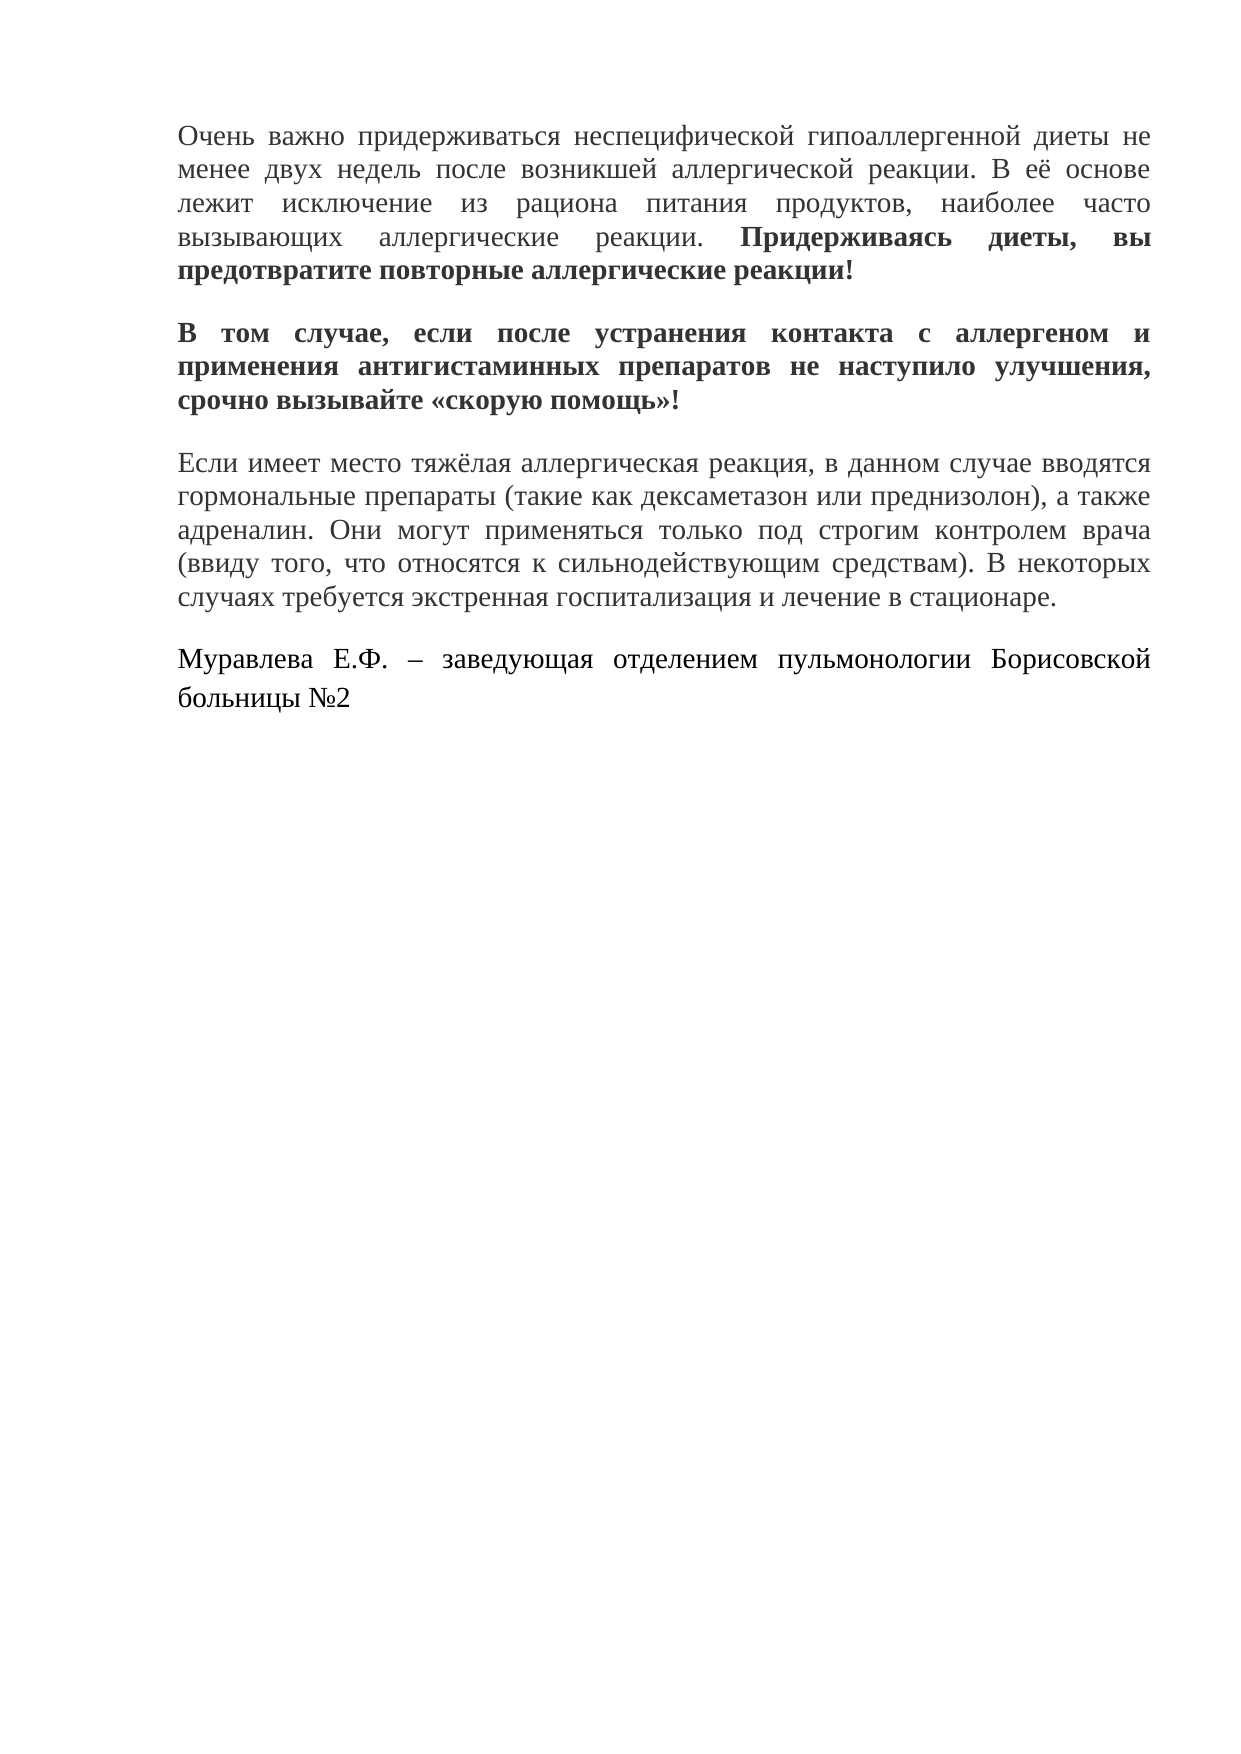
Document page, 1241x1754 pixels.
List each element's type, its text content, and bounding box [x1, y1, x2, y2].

text Муравлева Е.Ф. – заведующая отделением пульмонологии Борисовской больницы №2 [177, 642, 1152, 714]
text Очень важно придерживаться неспецифической гипоаллергенной диеты не менее двух недель после возникшей аллергической реакции. В её основе лежит исключение из рациона питания продуктов, наиболее часто вызывающих аллергические реакции. Придерживаясь диеты, вы предотвратите повторные аллергические реакции! [177, 118, 1152, 286]
text Если имеет место тяжёлая аллергическая реакция, в данном случае вводятся гормональные препараты (такие как дексаметазон или преднизолон), а также адреналин. Они могут применяться только под строгим контролем врача (ввиду того, что относятся к сильнодействующим средствам). В некоторых случаях требуется экстренная госпитализация и лечение в стационаре. [177, 445, 1152, 612]
text В том случае, если после устранения контакта с аллергеном и применения антигистаминных препаратов не наступило улучшения, срочно вызывайте «скорую помощь»! [177, 315, 1152, 416]
